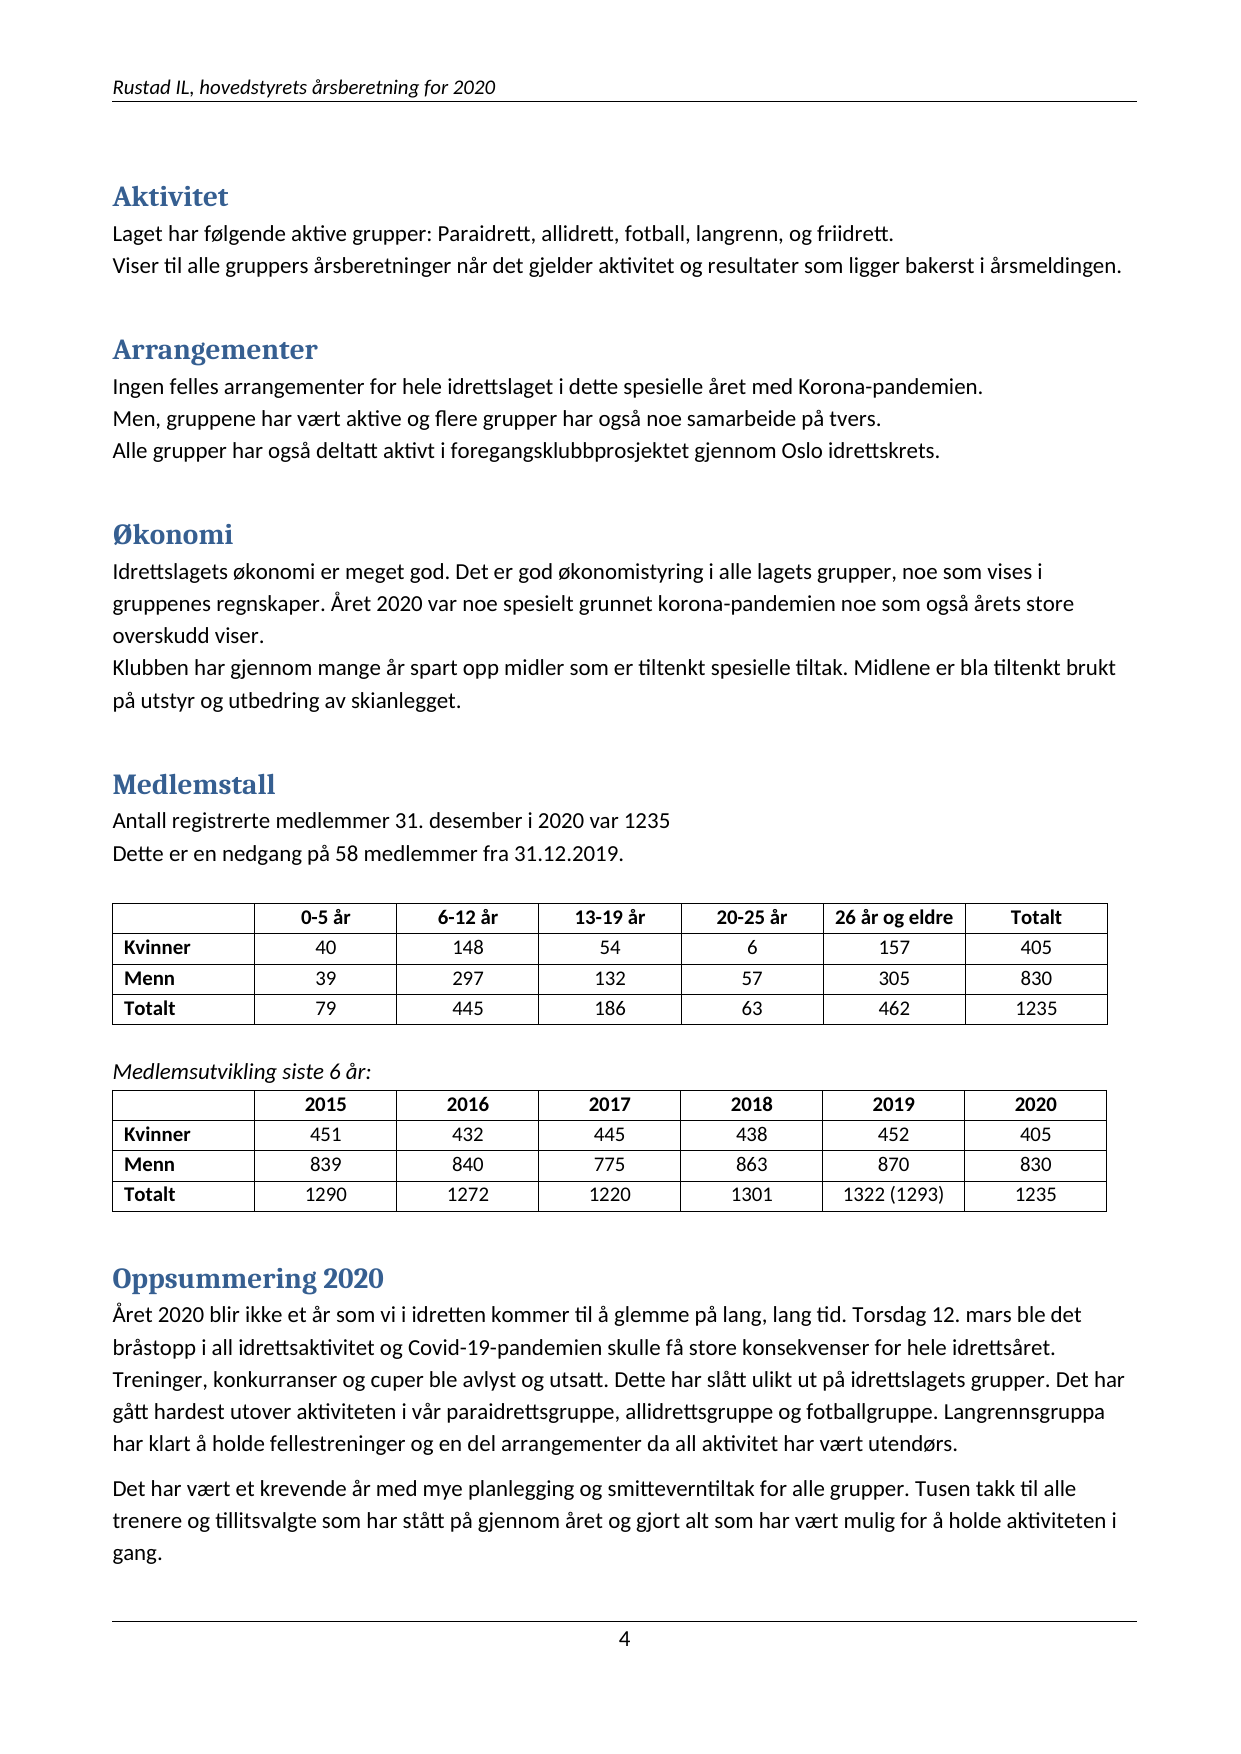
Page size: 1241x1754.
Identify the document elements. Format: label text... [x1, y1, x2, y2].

table_header 0-5 år [255, 904, 396, 933]
text Klubben har gjennom mange år spart opp midler som er tiltenkt spesielle tiltak. Midlene er bla tiltenkt brukt på utstyr og utbedring av skianlegget. [112, 653, 1137, 714]
table_cell 1322 (1293) [823, 1182, 964, 1211]
table_cell Totalt [113, 995, 254, 1024]
table_cell Menn [113, 1151, 254, 1181]
table_cell 79 [255, 995, 396, 1024]
text Året 2020 blir ikke et år som vi i idretten kommer til å glemme på lang, lang tid. Torsdag 12. mars ble det bråstopp i all idrettsaktivitet og Covid-19-pandemien skulle få store konsekvenser for hele idrettsåret. [112, 1301, 1137, 1361]
table_header [113, 904, 254, 933]
table_cell 54 [539, 934, 681, 964]
table_cell Kvinner [113, 934, 254, 964]
table_cell Kvinner [113, 1121, 254, 1150]
text Det har vært et krevende år med mye planlegging og smitteverntiltak for alle grupper. Tusen takk til alle trenere og tillitsvalgte som har stått på gjennom året og gjort alt som har vært mulig for å holde aktiviteten i gang. [112, 1474, 1137, 1566]
table_header 26 år og eldre [824, 904, 965, 933]
table_cell 830 [966, 965, 1107, 994]
table_cell 438 [681, 1121, 822, 1150]
table_cell 148 [397, 934, 538, 964]
table_cell 1301 [681, 1182, 822, 1211]
text Viser til alle gruppers årsberetninger når det gjelder aktivitet og resultater som ligger bakerst i årsmeldingen. [112, 251, 1137, 279]
table_header 2019 [823, 1091, 964, 1120]
table_cell 432 [397, 1121, 538, 1150]
text Men, gruppene har vært aktive og flere grupper har også noe samarbeide på tvers. [112, 404, 1137, 432]
table_cell 445 [397, 995, 538, 1024]
table_header 2015 [255, 1091, 396, 1120]
table_header 2016 [397, 1091, 538, 1120]
table_header 20-25 år [682, 904, 823, 933]
subtitle Økonomi [112, 518, 1137, 552]
text Alle grupper har også deltatt aktivt i foregangsklubbprosjektet gjennom Oslo idrettskrets. [112, 436, 1137, 464]
table_header Totalt [966, 904, 1107, 933]
table_cell 1272 [397, 1182, 538, 1211]
table_cell 863 [681, 1151, 822, 1181]
table_cell 870 [823, 1151, 964, 1181]
table_cell 1235 [966, 995, 1107, 1024]
subtitle Arrangementer [112, 333, 1137, 367]
table_cell 305 [824, 965, 965, 994]
table_cell 6 [682, 934, 823, 964]
table_cell 445 [539, 1121, 680, 1150]
table_cell 132 [539, 965, 681, 994]
table_cell 57 [682, 965, 823, 994]
table_cell Totalt [113, 1182, 254, 1211]
subtitle Medlemstall [112, 768, 1137, 801]
text Antall registrerte medlemmer 31. desember i 2020 var 1235 Dette er en nedgang på 58 medlemmer fra 31.12.2019. [112, 806, 1137, 899]
text Ingen felles arrangementer for hele idrettslaget i dette spesielle året med Korona-pandemien. [112, 372, 1137, 400]
table_cell 1235 [965, 1182, 1106, 1211]
table_cell 1290 [255, 1182, 396, 1211]
table_cell 839 [255, 1151, 396, 1181]
table_header [113, 1091, 254, 1120]
table_cell 462 [824, 995, 965, 1024]
table_cell 775 [539, 1151, 680, 1181]
text Idrettslagets økonomi er meget god. Det er god økonomistyring i alle lagets grupper, noe som vises i gruppenes regnskaper. Året 2020 var noe spesielt grunnet korona-pandemien noe som også årets store overskudd viser. [112, 557, 1137, 649]
table_cell 451 [255, 1121, 396, 1150]
table_cell 297 [397, 965, 538, 994]
table_cell 40 [255, 934, 396, 964]
table_cell 63 [682, 995, 823, 1024]
text Treninger, konkurranser og cuper ble avlyst og utsatt. Dette har slått ulikt ut på idrettslagets grupper. Det har gått hardest utover aktiviteten i vår paraidrettsgruppe, allidrettsgruppe og fotballgruppe. Langrennsgruppa har klart å holde fellestreninger og en del arrangementer da all aktivitet har vært utendørs. [112, 1365, 1137, 1457]
table_cell 405 [966, 934, 1107, 964]
subtitle Aktivitet [112, 180, 1137, 214]
text Medlemsutvikling siste 6 år: [112, 1057, 1137, 1086]
table_cell 1220 [539, 1182, 680, 1211]
table_cell 157 [824, 934, 965, 964]
table_header 13-19 år [539, 904, 681, 933]
table_header 6-12 år [397, 904, 538, 933]
subtitle Oppsummering 2020 [112, 1262, 1137, 1296]
table_cell 405 [965, 1121, 1106, 1150]
table_header 2017 [539, 1091, 680, 1120]
table_cell 39 [255, 965, 396, 994]
table_cell 840 [397, 1151, 538, 1181]
table_cell 186 [539, 995, 681, 1024]
table_header 2018 [681, 1091, 822, 1120]
table_header 2020 [965, 1091, 1106, 1120]
text Laget har følgende aktive grupper: Paraidrett, allidrett, fotball, langrenn, og friidrett. [112, 219, 1137, 247]
table_cell 452 [823, 1121, 964, 1150]
table_cell Menn [113, 965, 254, 994]
table_cell 830 [965, 1151, 1106, 1181]
